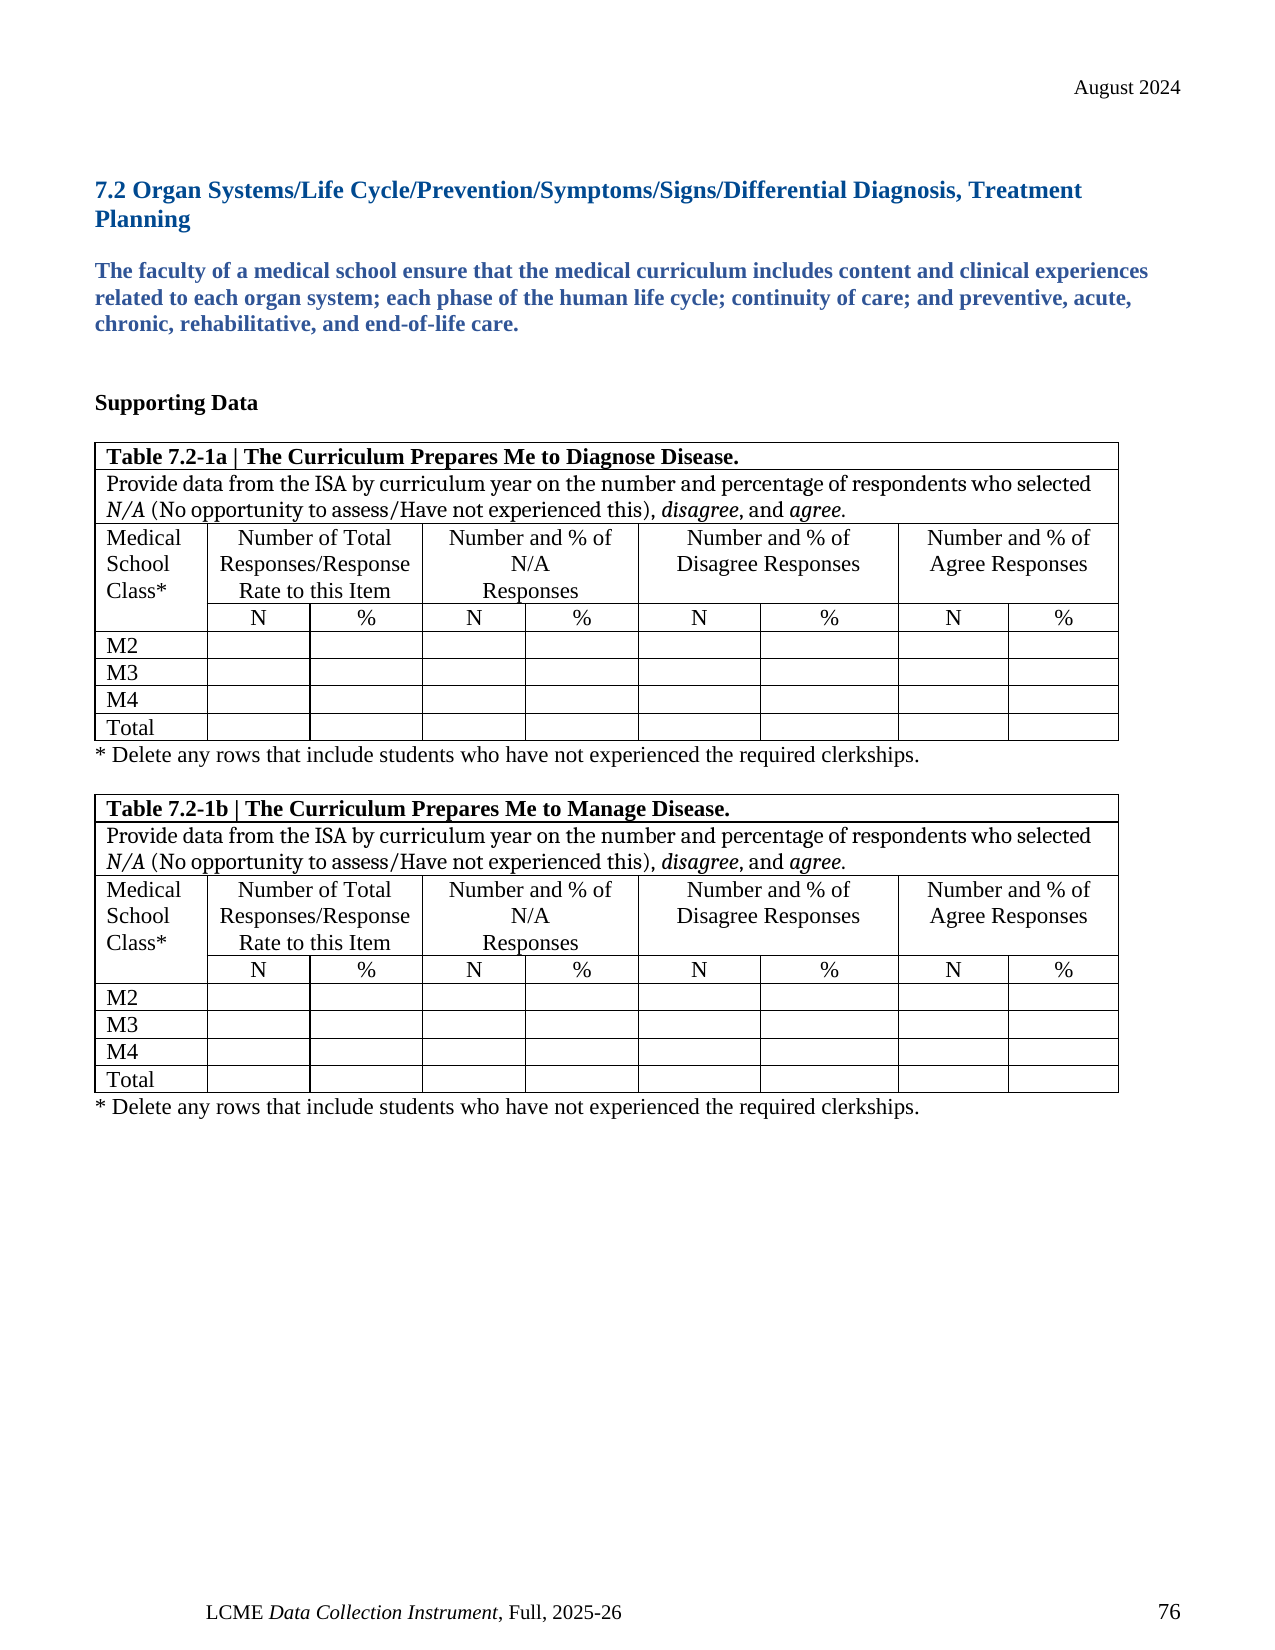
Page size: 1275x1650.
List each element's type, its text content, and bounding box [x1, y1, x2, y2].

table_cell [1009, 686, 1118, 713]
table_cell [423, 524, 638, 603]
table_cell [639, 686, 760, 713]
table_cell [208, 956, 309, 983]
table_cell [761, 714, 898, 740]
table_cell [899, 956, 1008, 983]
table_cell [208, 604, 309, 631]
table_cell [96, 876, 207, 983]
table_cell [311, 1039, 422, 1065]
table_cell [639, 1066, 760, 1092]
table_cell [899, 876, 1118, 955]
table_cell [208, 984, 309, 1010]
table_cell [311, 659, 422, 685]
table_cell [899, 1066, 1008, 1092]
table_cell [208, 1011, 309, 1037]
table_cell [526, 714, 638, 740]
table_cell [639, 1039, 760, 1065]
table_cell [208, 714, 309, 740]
subtitle 7.2 Organ Systems/Life Cycle/Prevention/Symptoms/Signs/Differential Diagnosis, Treatment Planning [94, 175, 1181, 232]
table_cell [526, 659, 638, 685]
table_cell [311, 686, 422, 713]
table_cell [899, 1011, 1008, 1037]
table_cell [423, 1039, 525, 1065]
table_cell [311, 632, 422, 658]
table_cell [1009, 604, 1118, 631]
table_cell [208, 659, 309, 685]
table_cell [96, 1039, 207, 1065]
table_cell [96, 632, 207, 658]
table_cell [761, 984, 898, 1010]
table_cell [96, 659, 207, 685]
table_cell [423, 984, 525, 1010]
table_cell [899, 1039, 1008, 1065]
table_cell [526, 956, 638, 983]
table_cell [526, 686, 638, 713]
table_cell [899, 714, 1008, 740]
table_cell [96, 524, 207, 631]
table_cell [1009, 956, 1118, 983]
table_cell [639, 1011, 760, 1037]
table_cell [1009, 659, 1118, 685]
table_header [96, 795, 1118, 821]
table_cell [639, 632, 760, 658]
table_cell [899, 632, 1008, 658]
text * Delete any rows that include students who have not experienced the required clerkships. [94, 741, 1181, 768]
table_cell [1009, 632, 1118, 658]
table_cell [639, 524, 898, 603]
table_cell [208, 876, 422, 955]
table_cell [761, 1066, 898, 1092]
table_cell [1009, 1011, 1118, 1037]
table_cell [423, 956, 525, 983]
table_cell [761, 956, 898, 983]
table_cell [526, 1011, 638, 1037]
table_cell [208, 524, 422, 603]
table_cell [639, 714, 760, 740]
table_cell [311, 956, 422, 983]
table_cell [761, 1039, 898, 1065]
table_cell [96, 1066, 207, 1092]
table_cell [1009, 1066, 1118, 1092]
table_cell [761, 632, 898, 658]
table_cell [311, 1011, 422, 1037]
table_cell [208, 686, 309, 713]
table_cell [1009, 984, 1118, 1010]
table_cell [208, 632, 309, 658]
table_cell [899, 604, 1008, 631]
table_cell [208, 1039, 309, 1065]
text The faculty of a medical school ensure that the medical curriculum includes content and clinical experiences related to each organ system; each phase of the human life cycle; continuity of care; and preventive, acute, chronic, rehabilitative, and end-of-life care. [94, 257, 1181, 337]
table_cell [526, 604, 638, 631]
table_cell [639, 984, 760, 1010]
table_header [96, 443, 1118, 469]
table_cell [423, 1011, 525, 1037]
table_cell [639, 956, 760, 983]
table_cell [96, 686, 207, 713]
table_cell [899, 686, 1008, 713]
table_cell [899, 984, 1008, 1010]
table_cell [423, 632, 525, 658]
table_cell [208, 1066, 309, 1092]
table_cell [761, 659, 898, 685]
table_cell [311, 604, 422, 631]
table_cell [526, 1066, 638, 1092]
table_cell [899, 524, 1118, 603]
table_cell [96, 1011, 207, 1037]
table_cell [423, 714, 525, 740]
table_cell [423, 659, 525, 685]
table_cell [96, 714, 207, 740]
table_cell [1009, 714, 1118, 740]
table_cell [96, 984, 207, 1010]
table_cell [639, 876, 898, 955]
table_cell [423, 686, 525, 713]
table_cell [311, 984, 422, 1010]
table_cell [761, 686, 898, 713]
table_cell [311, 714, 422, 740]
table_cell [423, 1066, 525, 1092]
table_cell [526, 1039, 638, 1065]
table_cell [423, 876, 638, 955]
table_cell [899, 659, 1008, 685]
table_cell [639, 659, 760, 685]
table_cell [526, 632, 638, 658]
text * Delete any rows that include students who have not experienced the required clerkships. [94, 1093, 1181, 1119]
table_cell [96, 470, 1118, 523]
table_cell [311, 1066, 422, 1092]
subtitle Supporting Data [94, 389, 1181, 416]
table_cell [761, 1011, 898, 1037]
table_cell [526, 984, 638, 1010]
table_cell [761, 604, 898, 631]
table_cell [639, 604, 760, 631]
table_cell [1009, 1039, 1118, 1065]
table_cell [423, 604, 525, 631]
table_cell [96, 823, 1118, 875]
